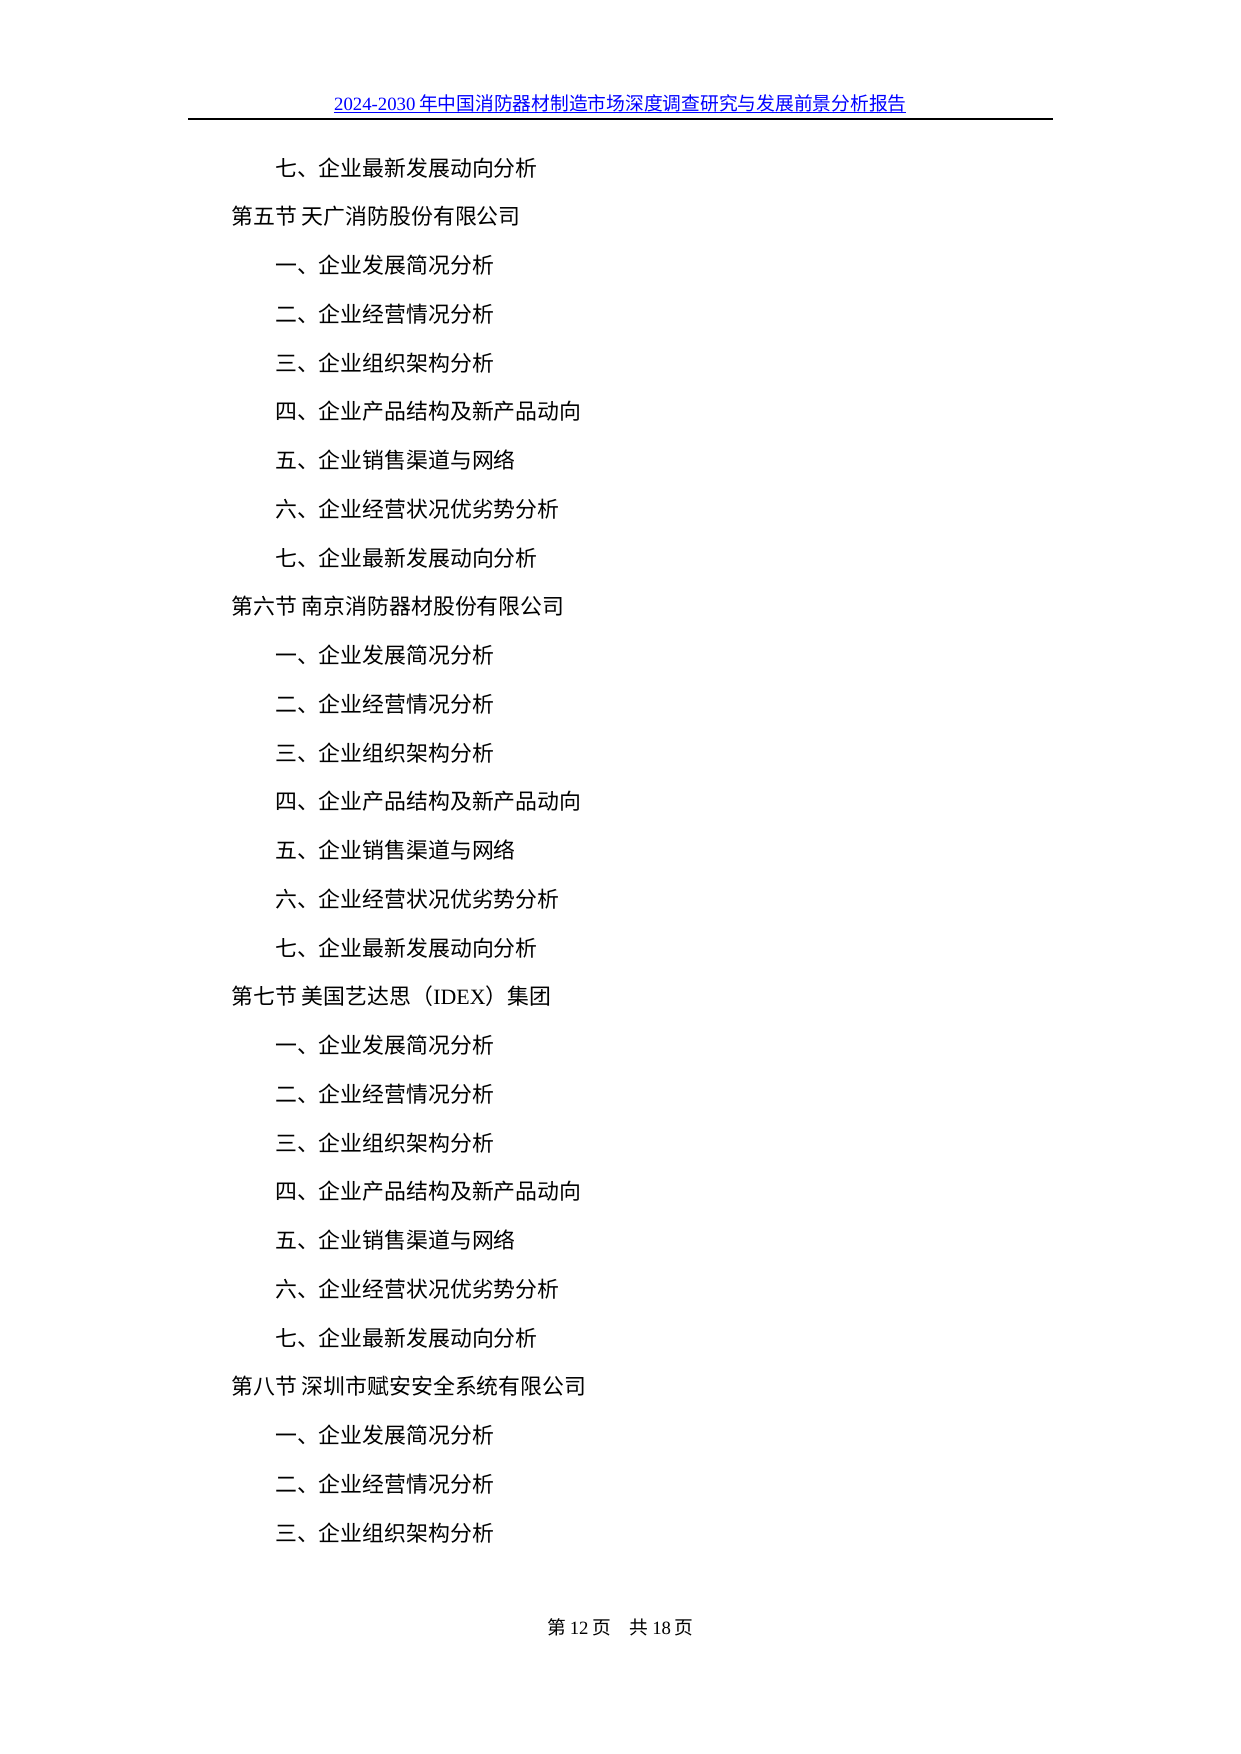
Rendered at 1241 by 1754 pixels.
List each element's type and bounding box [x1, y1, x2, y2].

text [187, 150, 1053, 1548]
